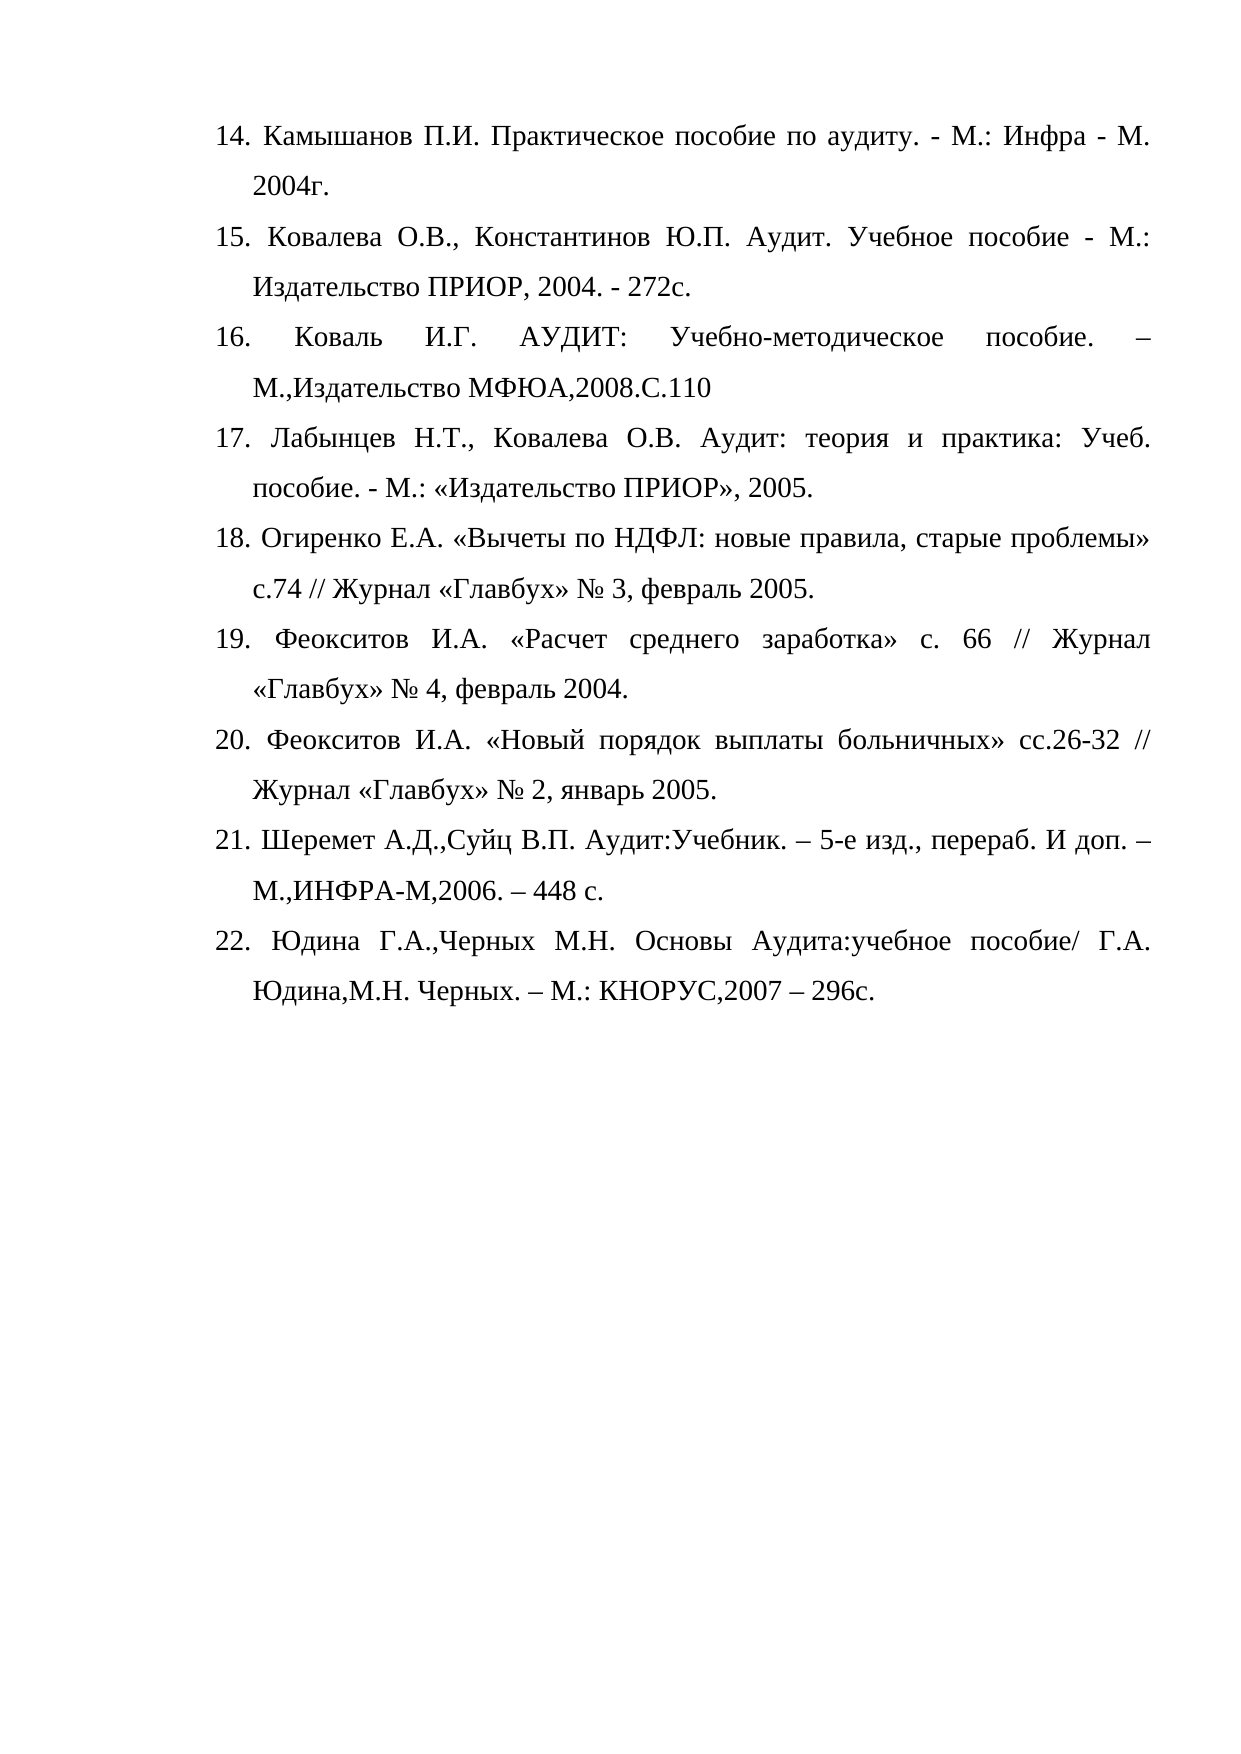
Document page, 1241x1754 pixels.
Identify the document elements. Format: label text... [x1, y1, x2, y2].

list Феокситов И.А. «Расчет среднего заработка» с. 66 // Журнал «Главбух» № 4, февраль 2004. [215, 621, 1152, 705]
list Камышанов П.И. Практическое пособие по аудиту. - М.: Инфра - М. 2004г. [215, 118, 1152, 202]
list Коваль И.Г. АУДИТ: Учебно-методическое пособие. – М.,Издательство МФЮА,2008.С.110 [215, 319, 1152, 403]
list Ковалева О.В., Константинов Ю.П. Аудит. Учебное пособие - М.: Издательство ПРИОР, 2004. - 272с. [215, 219, 1152, 303]
list Феокситов И.А. «Новый порядок выплаты больничных» сс.26-32 // Журнал «Главбух» № 2, январь 2005. [215, 722, 1152, 806]
list Шеремет А.Д.,Суйц В.П. Аудит:Учебник. – 5-е изд., перераб. И доп. – М.,ИНФРА-М,2006. – 448 с. [215, 822, 1152, 906]
list Юдина Г.А.,Черных М.Н. Основы Аудита:учебное пособие/ Г.А. Юдина,М.Н. Черных. – М.: КНОРУС,2007 – 296с. [215, 923, 1152, 1007]
list Лабынцев Н.Т., Ковалева О.В. Аудит: теория и практика: Учеб. пособие. - М.: «Издательство ПРИОР», 2005. [215, 420, 1152, 504]
list Огиренко Е.А. «Вычеты по НДФЛ: новые правила, старые проблемы» с.74 // Журнал «Главбух» № 3, февраль 2005. [215, 521, 1152, 604]
